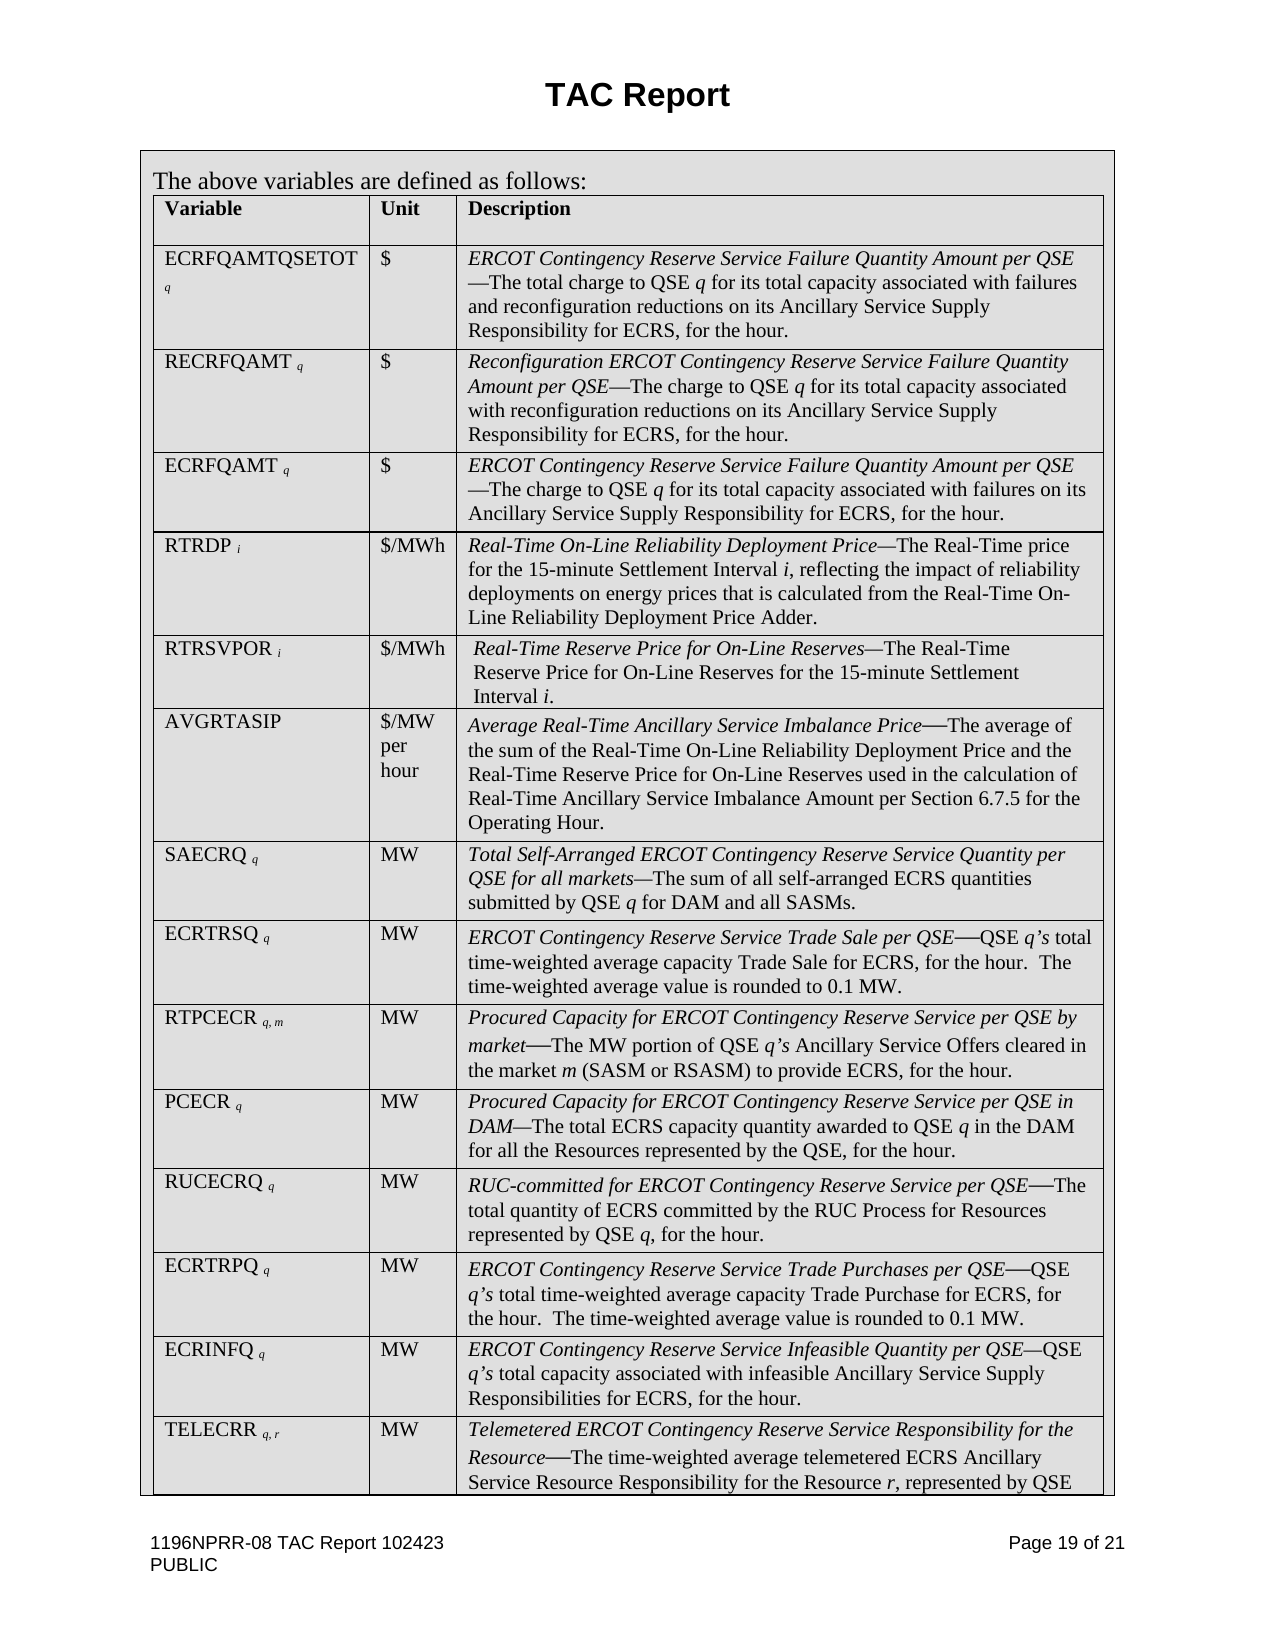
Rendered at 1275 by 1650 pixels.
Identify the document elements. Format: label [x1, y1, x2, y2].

table_header [141, 151, 1114, 1495]
